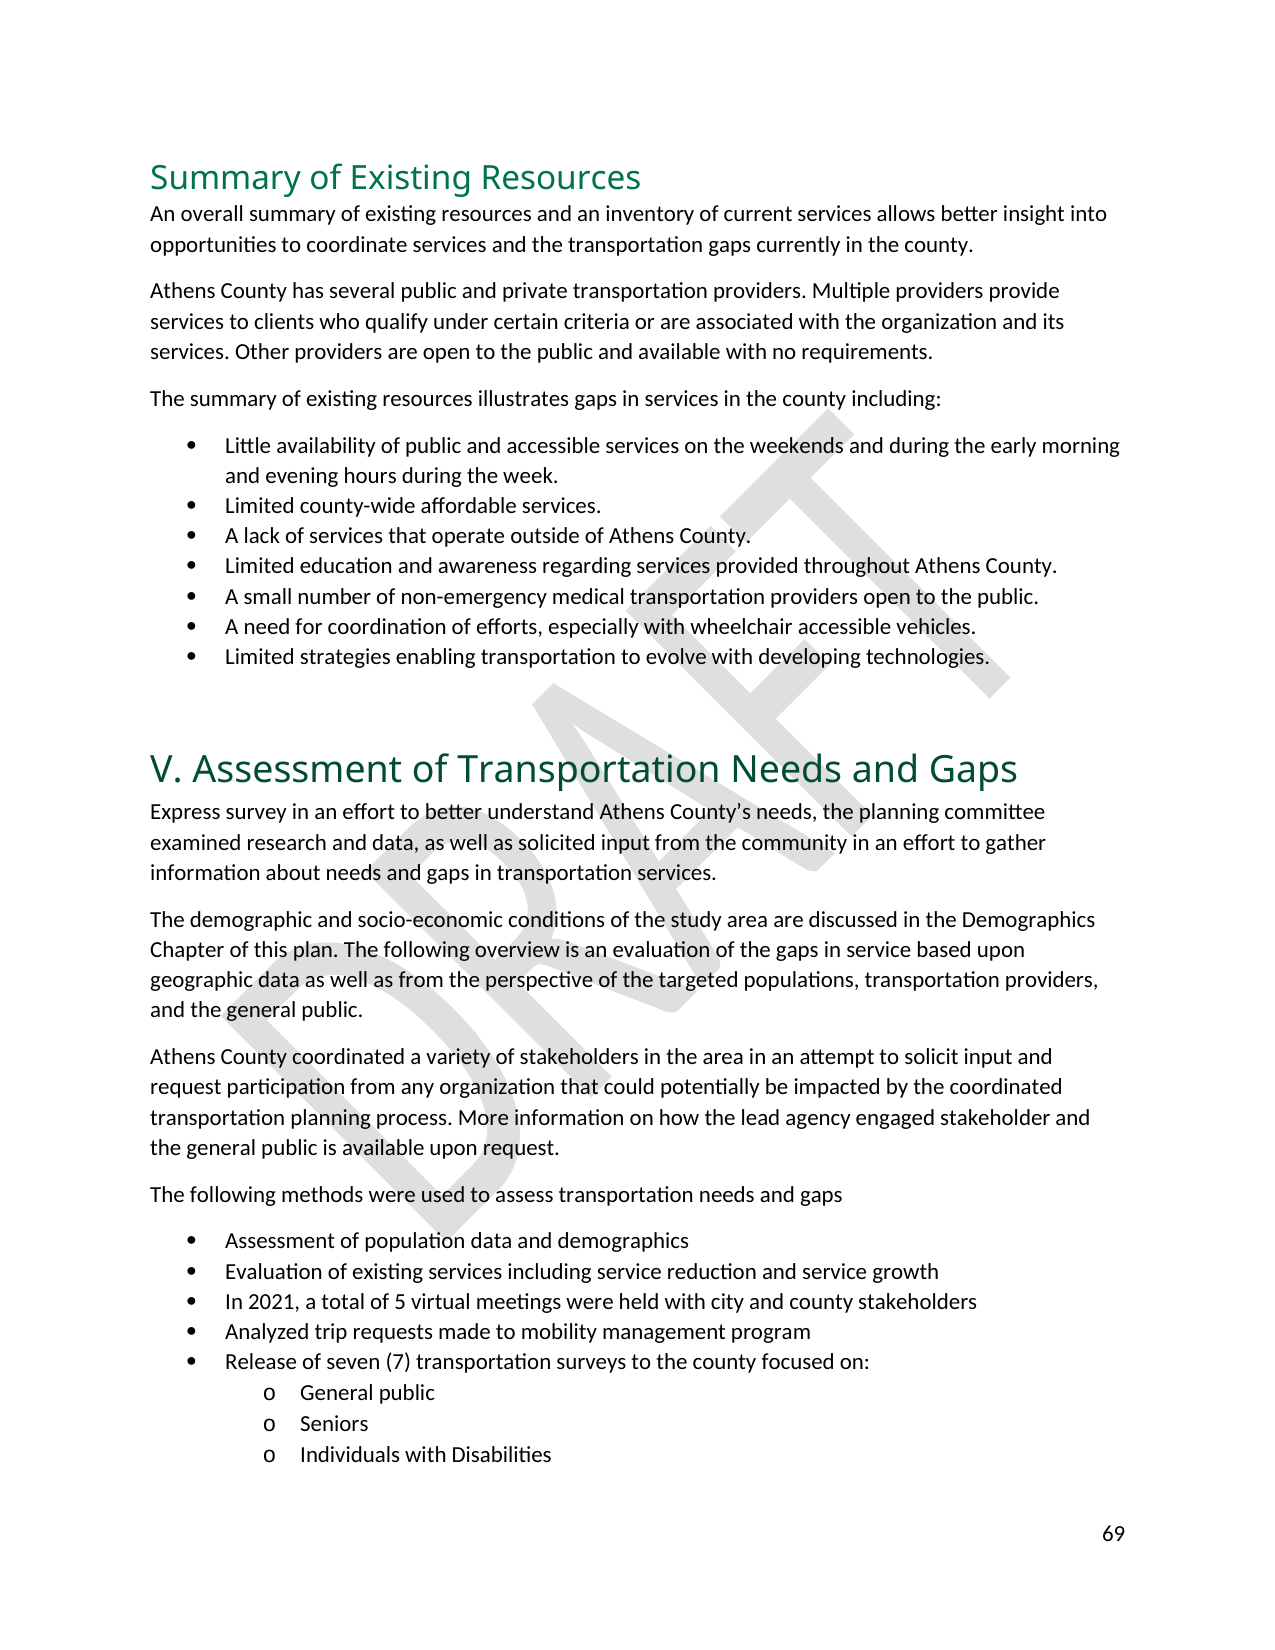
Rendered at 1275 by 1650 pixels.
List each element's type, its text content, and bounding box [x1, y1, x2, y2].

list Assessment of population data and demographics [187, 1227, 1125, 1254]
list Limited education and awareness regarding services provided throughout Athens County. [187, 552, 1125, 580]
text An overall summary of existing resources and an inventory of current services allows better insight into opportunities to coordinate services and the transportation gaps currently in the county. [150, 199, 1125, 258]
list A need for coordination of efforts, especially with wheelchair accessible vehicles. [187, 612, 1125, 640]
list Release of seven (7) transportation surveys to the county focused on: [187, 1347, 1125, 1375]
list A small number of non-emergency medical transportation providers open to the public. [187, 582, 1125, 610]
list In 2021, a total of 5 virtual meetings were held with city and county stakeholders [187, 1287, 1125, 1315]
list Evaluation of existing services including service reduction and service growth [187, 1257, 1125, 1285]
subtitle V. Assessment of Transportation Needs and Gaps [150, 742, 1125, 793]
text Athens County coordinated a variety of stakeholders in the area in an attempt to solicit input and request participation from any organization that could potentially be impacted by the coordinated transportation planning process. More information on how the lead agency engaged stakeholder and the general public is available upon request. [150, 1042, 1125, 1161]
text The following methods were used to assess transportation needs and gaps [150, 1180, 1125, 1208]
list Little availability of public and accessible services on the weekends and during the early morning and evening hours during the week. [187, 431, 1125, 489]
list Limited county-wide affordable services. [187, 491, 1125, 519]
list A lack of services that operate outside of Athens County. [187, 521, 1125, 549]
list Limited strategies enabling transportation to evolve with developing technologies. [187, 642, 1125, 670]
text The summary of existing resources illustrates gaps in services in the county including: [150, 384, 1125, 412]
text The demographic and socio-economic conditions of the study area are discussed in the Demographics Chapter of this plan. The following overview is an evaluation of the gaps in service based upon geographic data as well as from the perspective of the targeted populations, transportation providers, and the general public. [150, 905, 1125, 1023]
text in an effort to better understand Athens County’s needs, the planning committee examined research and data, as well as solicited input from the community in an effort to gather information about needs and gaps in transportation services. [150, 797, 1125, 886]
subtitle Summary of Existing Resources [150, 154, 1125, 199]
text Athens County has several public and private transportation providers. Multiple providers provide services to clients who qualify under certain criteria or are associated with the organization and its services. Other providers are open to the public and available with no requirements. [150, 277, 1125, 365]
list Analyzed trip requests made to mobility management program [187, 1317, 1125, 1345]
